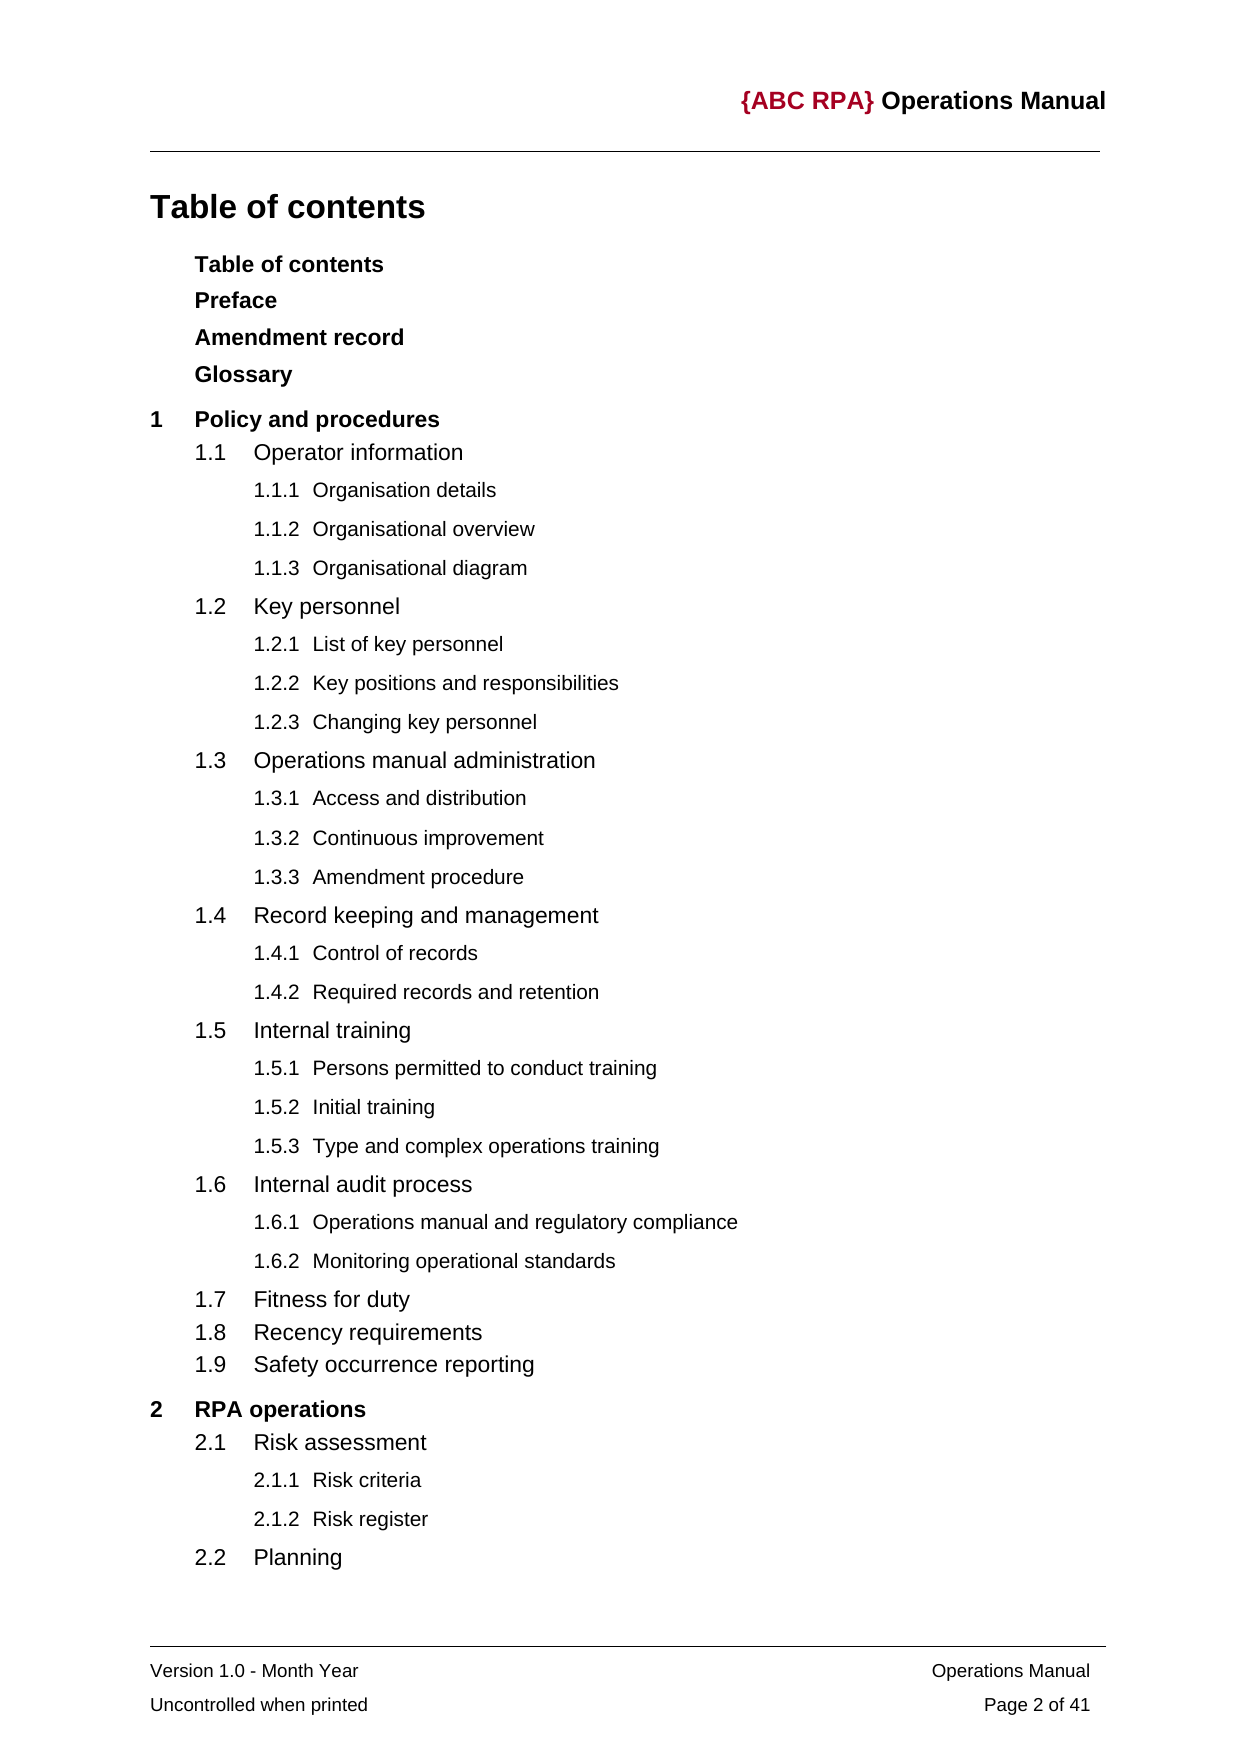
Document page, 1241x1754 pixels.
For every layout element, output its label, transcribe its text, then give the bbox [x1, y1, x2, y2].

text 1.2.1 List of key personnel 9 [253, 632, 1047, 656]
text 1.6.2 Monitoring operational standards 14 [253, 1249, 1047, 1273]
text 2.1 Risk assessment 16 [194, 1429, 1047, 1455]
text 1.5.3 Type and complex operations training 14 [253, 1134, 1047, 1158]
text 1.2.2 Key positions and responsibilities 10 [253, 671, 1047, 695]
text 1.1.2 Organisational overview 8 [253, 517, 1047, 541]
text 1.4 Record keeping and management 12 [194, 902, 1047, 928]
text 1 Policy and procedures 8 [150, 406, 1047, 432]
text 1.6.1 Operations manual and regulatory compliance 14 [253, 1210, 1047, 1234]
text 1.2 Key personnel 9 [194, 593, 1047, 619]
text Amendment record 5 [194, 324, 1047, 351]
text 1.5.2 Initial training 14 [253, 1095, 1047, 1119]
text Glossary 6 [194, 361, 1047, 387]
text 1.4.1 Control of records 12 [253, 940, 1047, 964]
text 1.1.3 Organisational diagram 8 [253, 556, 1047, 580]
text 1.9 Safety occurrence reporting 15 [194, 1351, 1047, 1378]
text 2.1.1 Risk criteria 16 [253, 1468, 1047, 1492]
text 1.7 Fitness for duty 14 [194, 1286, 1047, 1312]
text Preface 5 [194, 287, 1047, 314]
text 1.3.1 Access and distribution 11 [253, 786, 1047, 810]
text 1.4.2 Required records and retention 12 [253, 979, 1047, 1003]
text 1.5 Internal training 14 [194, 1017, 1047, 1043]
text 1.1.1 Organisation details 8 [253, 478, 1047, 502]
text 2.1.2 Risk register 16 [253, 1507, 1047, 1531]
text 1.3 Operations manual administration 11 [194, 747, 1047, 774]
text 1.5.1 Persons permitted to conduct training 14 [253, 1056, 1047, 1079]
text 1.6 Internal audit process 14 [194, 1171, 1047, 1197]
text 2 RPA operations 16 [150, 1396, 1047, 1423]
text 1.8 Recency requirements 15 [194, 1319, 1047, 1345]
subtitle Table of contents [150, 187, 1106, 226]
text 1.2.3 Changing key personnel 11 [253, 710, 1047, 734]
text 2.2 Planning 16 [194, 1544, 1047, 1570]
text 1.1 Operator information 8 [194, 439, 1047, 465]
text 1.3.3 Amendment procedure 12 [253, 864, 1047, 888]
text Table of contents 2 [194, 251, 1047, 277]
text 1.3.2 Continuous improvement 11 [253, 825, 1047, 849]
